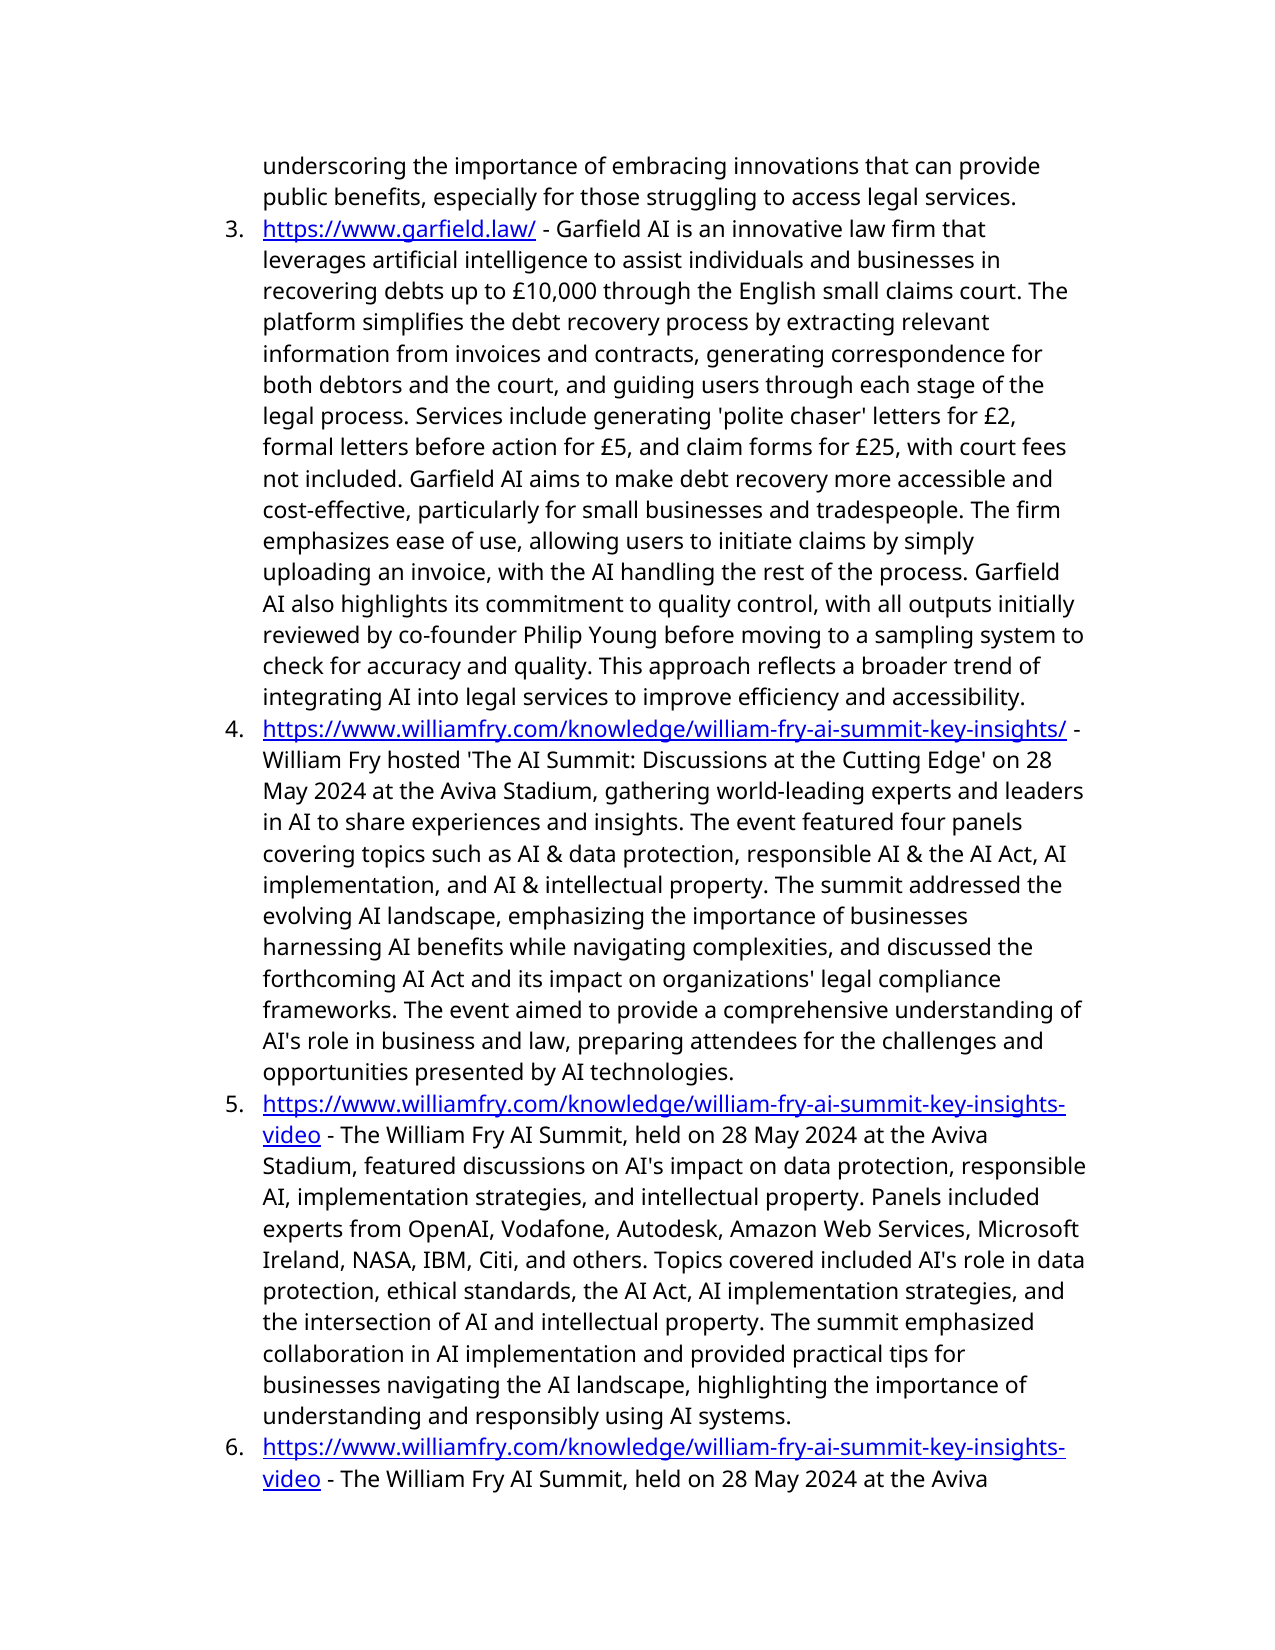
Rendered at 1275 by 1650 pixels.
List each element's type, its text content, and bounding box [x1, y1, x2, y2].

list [225, 150, 1087, 212]
list https://www.williamfry.com/knowledge/william-fry-ai-summit-key-insights/ - William Fry hosted 'The AI Summit: Discussions at the Cutting Edge' on 28 May 2024 at the Aviva Stadium, gathering world-leading experts and leaders in AI to share experiences and insights. The event featured four panels covering topics such as AI & data protection, responsible AI & the AI Act, AI implementation, and AI & intellectual property. The summit addressed the evolving AI landscape, emphasizing the importance of businesses harnessing AI benefits while navigating complexities, and discussed the forthcoming AI Act and its impact on organizations' legal compliance frameworks. The event aimed to provide a comprehensive understanding of AI's role in business and law, preparing attendees for the challenges and opportunities presented by AI technologies. [225, 712, 1087, 1087]
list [225, 1431, 1087, 1494]
list https://www.garfield.law/ - Garfield AI is an innovative law firm that leverages artificial intelligence to assist individuals and businesses in recovering debts up to £10,000 through the English small claims court. The platform simplifies the debt recovery process by extracting relevant information from invoices and contracts, generating correspondence for both debtors and the court, and guiding users through each stage of the legal process. Services include generating 'polite chaser' letters for £2, formal letters before action for £5, and claim forms for £25, with court fees not included. Garfield AI aims to make debt recovery more accessible and cost-effective, particularly for small businesses and tradespeople. The firm emphasizes ease of use, allowing users to initiate claims by simply uploading an invoice, with the AI handling the rest of the process. Garfield AI also highlights its commitment to quality control, with all outputs initially reviewed by co-founder Philip Young before moving to a sampling system to check for accuracy and quality. This approach reflects a broader trend of integrating AI into legal services to improve efficiency and accessibility. [225, 212, 1087, 712]
